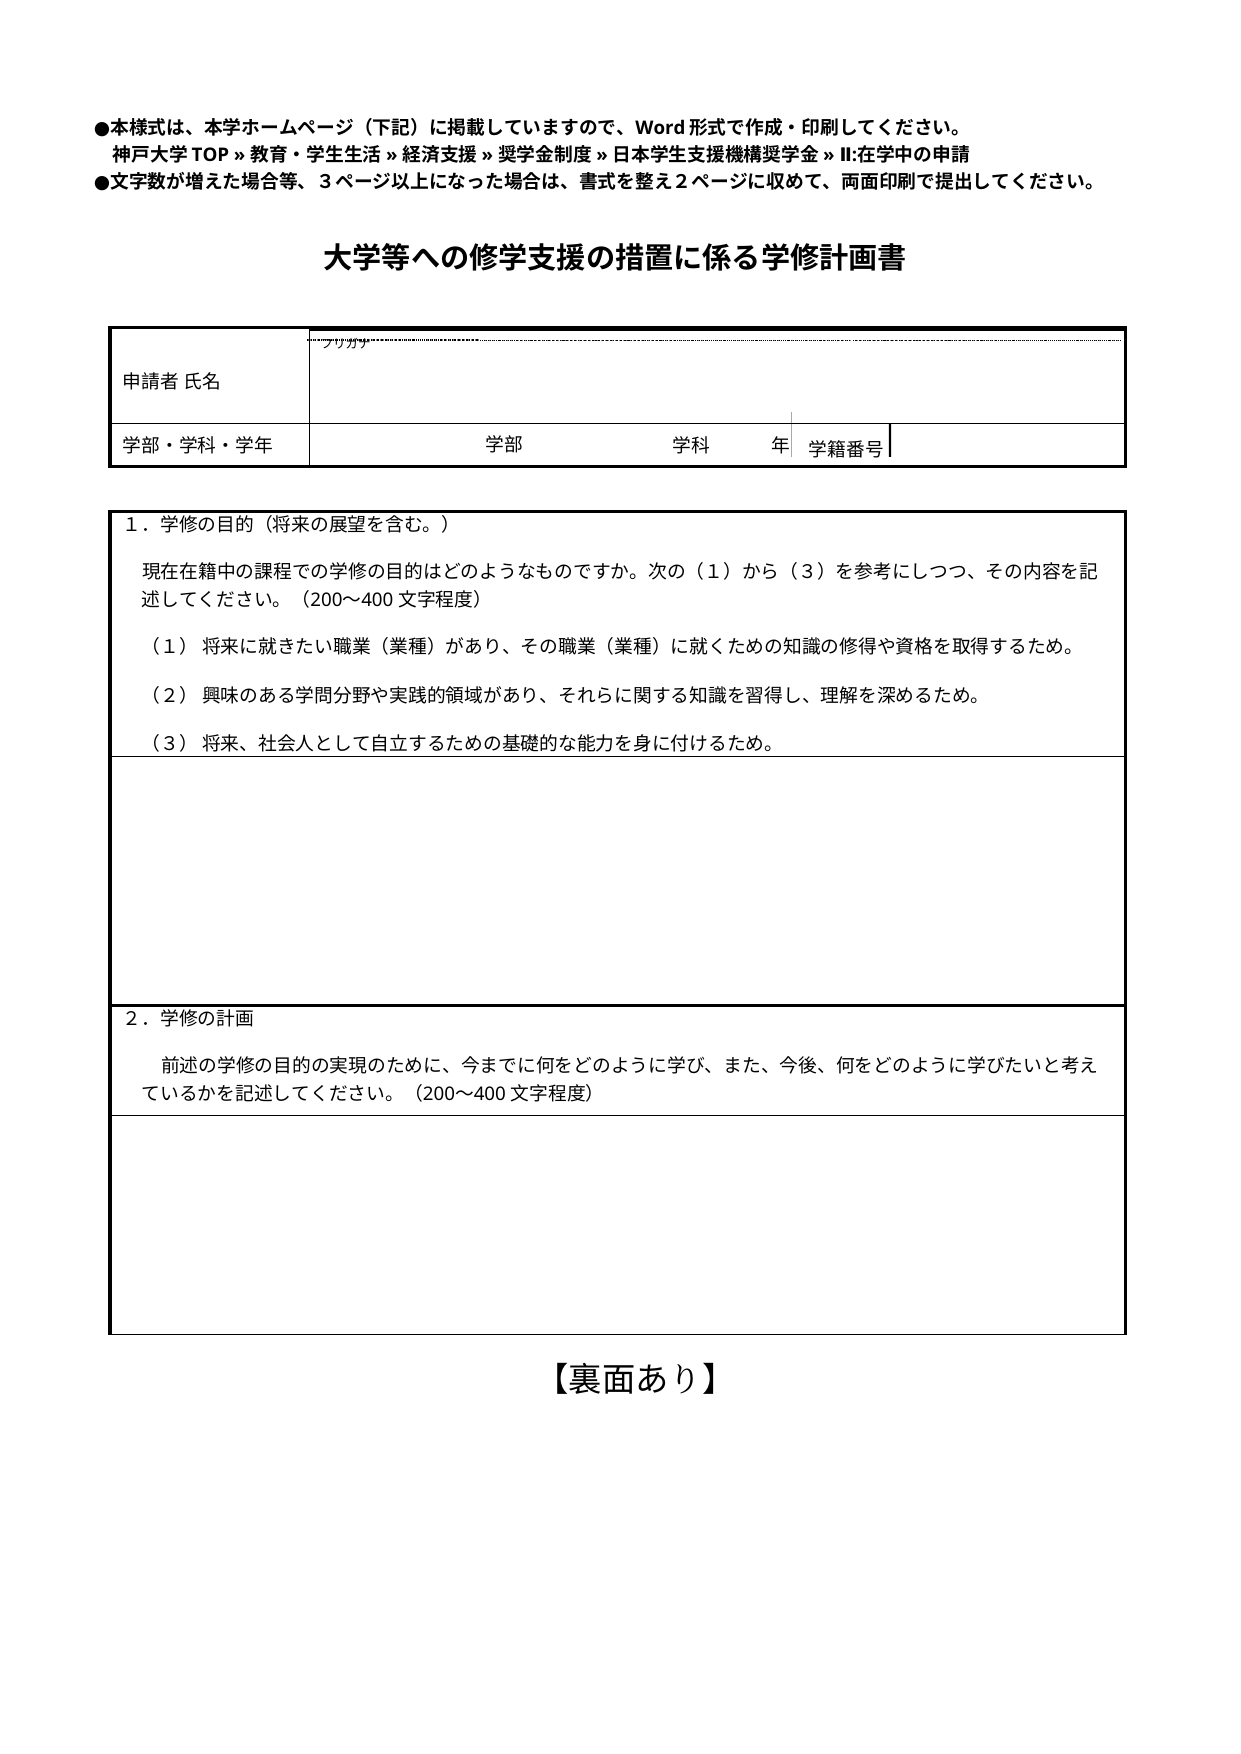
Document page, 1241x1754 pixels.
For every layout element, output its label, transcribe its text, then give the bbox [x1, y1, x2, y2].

text 神戸大学TOP » 教育・学生生活 » 経済支援 » 奨学金制度 » 日本学生支援機構奨学金 » Ⅱ:在学中の申請 [94, 140, 1136, 167]
table_cell [112, 1116, 1124, 1334]
text 大学等への修学支援の措置に係る学修計画書 [94, 235, 1136, 277]
table_cell [112, 757, 1124, 1004]
table_cell 年 [738, 424, 796, 465]
table_cell 学科 [595, 424, 737, 465]
table_cell 学部・学科・学年 [112, 424, 309, 465]
text ●本様式は、本学ホームページ（下記）に掲載していますので、Word形式で作成・印刷してください。 [94, 112, 1136, 140]
table_cell ２．学修の計画 前述の学修の目的の実現のために、今までに何をどのように学び、また、今後、何をどのように学びたいと考えているかを記述してください。（200～400 文字程度） [112, 1007, 1124, 1114]
table_header １．学修の目的（将来の展望を含む。） 現在在籍中の課程での学修の目的はどのようなものですか。次の（１）から（３）を参考にしつつ、その内容を記述してください。（200～400 文字程度） （１） 将来に就きたい職業（業種）があり、その職業（業種）に就くための知識の修得や資格を取得するため。 （２） 興味のある学問分野や実践的領域があり、それらに関する知識を習得し、理解を深めるため。 （３） 将来、社会人として自立するための基礎的な能力を身に付けるため。 [112, 513, 1124, 756]
text ●文字数が増えた場合等、３ページ以上になった場合は、書式を整え２ページに収めて、両面印刷で提出してください。 [94, 167, 1136, 194]
picture [888, 424, 892, 457]
table_cell 学部 [310, 424, 595, 465]
table_header 申請者 氏名 [112, 329, 309, 423]
text 【裏面あり】 [533, 1353, 737, 1402]
table_header フリガナ [310, 331, 1124, 423]
table_cell 学籍番号 [796, 424, 1124, 465]
